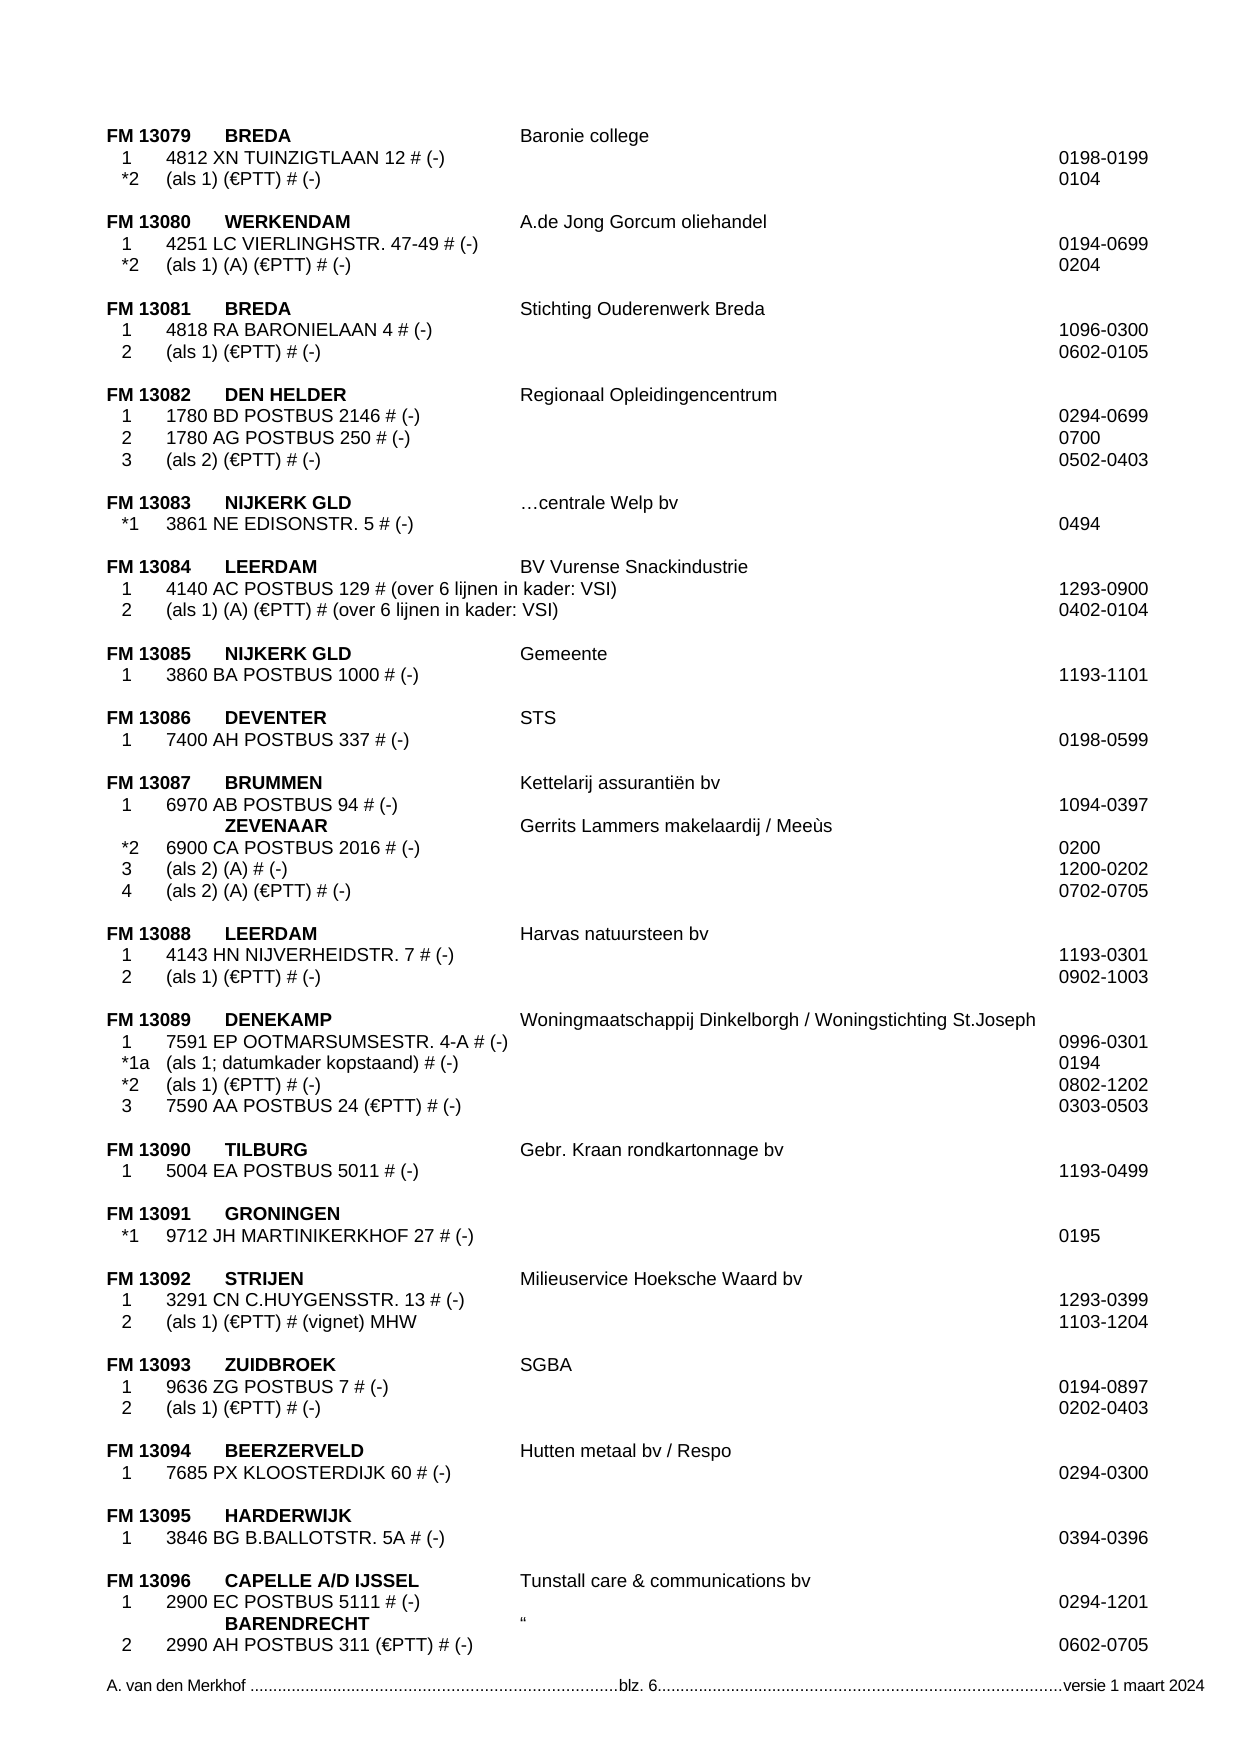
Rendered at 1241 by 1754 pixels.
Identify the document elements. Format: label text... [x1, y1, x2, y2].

table_cell 2 (als 1) (€PTT) # (-) [106, 341, 1044, 362]
table_cell 1103-1204 [1044, 1311, 1224, 1332]
text FM 13095 HARDERWIJK [106, 1505, 1163, 1526]
table_cell *2 (als 1) (€PTT) # (-) [106, 1074, 1044, 1095]
table_cell 2 1780 AG POSTBUS 250 # (-) [106, 427, 1044, 448]
table_header 1 2900 EC POSTBUS 5111 # (-) [106, 1591, 1044, 1613]
table_header *2 6900 CA POSTBUS 2016 # (-) [106, 836, 1044, 858]
text FM 13082 DEN HELDER Regionaal Opleidingencentrum [106, 384, 1163, 405]
table_header 1 3846 BG B.BALLOTSTR. 5A # (-) [106, 1526, 1044, 1548]
text FM 13086 DEVENTER STS [106, 707, 1163, 729]
table_header 1193-1101 [1044, 664, 1224, 686]
table_cell 0204 [1044, 254, 1224, 276]
table_cell 0502-0403 [1044, 448, 1224, 470]
table_header 1 4818 RA BARONIELAAN 4 # (-) [106, 319, 1044, 341]
table_header 0294-0699 [1044, 405, 1224, 427]
table_cell 3 7590 AA POSTBUS 24 (€PTT) # (-) [106, 1095, 1044, 1117]
table_cell *2 (als 1) (€PTT) # (-) [106, 168, 1044, 189]
table_header 0194-0699 [1044, 233, 1224, 254]
table_header 0602-0705 [1044, 1634, 1224, 1656]
table_header 1 5004 EA POSTBUS 5011 # (-) [106, 1160, 1044, 1181]
table_header 1 7400 AH POSTBUS 337 # (-) [106, 729, 1044, 750]
table_header 0195 [1044, 1225, 1224, 1246]
table_cell 2 (als 1) (€PTT) # (vignet) MHW [106, 1311, 1044, 1332]
table_header 0996-0301 [1044, 1031, 1224, 1052]
table_cell 0402-0104 [1044, 599, 1224, 621]
table_header 1 6970 AB POSTBUS 94 # (-) [106, 793, 1044, 815]
table_cell *2 (als 1) (A) (€PTT) # (-) [106, 254, 1044, 276]
table_header 0494 [1044, 513, 1224, 534]
text FM 13090 TILBURG Gebr. Kraan rondkartonnage bv [106, 1138, 1163, 1160]
table_cell 0202-0403 [1044, 1397, 1224, 1419]
table_header 0294-1201 [1044, 1591, 1224, 1613]
text BARENDRECHT “ [106, 1613, 1163, 1634]
table_cell 0902-1003 [1044, 966, 1224, 987]
table_cell *1a (als 1; datumkader kopstaand) # (-) [106, 1052, 1044, 1074]
table_header *1 3861 NE EDISONSTR. 5 # (-) [106, 513, 1044, 534]
text FM 13084 LEERDAM BV Vurense Snackindustrie [106, 556, 1163, 578]
text ZEVENAAR Gerrits Lammers makelaardij / Meeùs [106, 815, 1163, 836]
text FM 13088 LEERDAM Harvas natuursteen bv [106, 923, 1163, 944]
table_header 1 4812 XN TUINZIGTLAAN 12 # (-) [106, 146, 1044, 168]
text FM 13087 BRUMMEN Kettelarij assurantiën bv [106, 772, 1163, 793]
table_cell 4 (als 2) (A) (€PTT) # (-) [106, 880, 1044, 901]
text FM 13080 WERKENDAM A.de Jong Gorcum oliehandel [106, 211, 1163, 233]
table_cell 2 (als 1) (€PTT) # (-) [106, 966, 1044, 987]
table_header 1 7685 PX KLOOSTERDIJK 60 # (-) [106, 1462, 1044, 1483]
text FM 13079 BREDA Baronie college [106, 125, 1163, 146]
table_header 0194-0897 [1044, 1376, 1224, 1397]
text FM 13083 NIJKERK GLD …centrale Welp bv [106, 491, 1163, 513]
table_header 1 4140 AC POSTBUS 129 # (over 6 lijnen in kader: VSI) [106, 578, 1044, 599]
table_header 0198-0599 [1044, 729, 1224, 750]
table_cell 0194 [1044, 1052, 1224, 1074]
text FM 13092 STRIJEN Milieuservice Hoeksche Waard bv [106, 1268, 1163, 1289]
table_header 1 1780 BD POSTBUS 2146 # (-) [106, 405, 1044, 427]
table_header 1 9636 ZG POSTBUS 7 # (-) [106, 1376, 1044, 1397]
table_cell 2 (als 1) (€PTT) # (-) [106, 1397, 1044, 1419]
text FM 13093 ZUIDBROEK SGBA [106, 1354, 1163, 1376]
table_header 1193-0499 [1044, 1160, 1224, 1181]
text FM 13091 GRONINGEN [106, 1203, 1163, 1224]
table_cell 0700 [1044, 427, 1224, 448]
table_header 1193-0301 [1044, 944, 1224, 966]
table_header 1 3860 BA POSTBUS 1000 # (-) [106, 664, 1044, 686]
table_cell 3 (als 2) (€PTT) # (-) [106, 448, 1044, 470]
table_cell 0602-0105 [1044, 341, 1224, 362]
table_header 0394-0396 [1044, 1526, 1224, 1548]
table_cell 3 (als 2) (A) # (-) [106, 858, 1044, 879]
table_header 1096-0300 [1044, 319, 1224, 341]
table_header 1 3291 CN C.HUYGENSSTR. 13 # (-) [106, 1289, 1044, 1311]
table_header *1 9712 JH MARTINIKERKHOF 27 # (-) [106, 1225, 1044, 1246]
table_header 0294-0300 [1044, 1462, 1224, 1483]
table_header 1 7591 EP OOTMARSUMSESTR. 4-A # (-) [106, 1031, 1044, 1052]
table_cell 0802-1202 [1044, 1074, 1224, 1095]
text FM 13081 BREDA Stichting Ouderenwerk Breda [106, 297, 1163, 319]
table_header 1293-0900 [1044, 578, 1224, 599]
table_header 0198-0199 [1044, 146, 1224, 168]
table_header 1 4143 HN NIJVERHEIDSTR. 7 # (-) [106, 944, 1044, 966]
table_header 0200 [1044, 836, 1224, 858]
table_header 1 4251 LC VIERLINGHSTR. 47-49 # (-) [106, 233, 1044, 254]
table_cell 0702-0705 [1044, 880, 1224, 901]
table_header 1293-0399 [1044, 1289, 1224, 1311]
table_header 2 2990 AH POSTBUS 311 (€PTT) # (-) [106, 1634, 1044, 1656]
text FM 13096 CAPELLE A/D IJSSEL Tunstall care & communications bv [106, 1569, 1163, 1591]
table_cell 0104 [1044, 168, 1224, 189]
table_cell 2 (als 1) (A) (€PTT) # (over 6 lijnen in kader: VSI) [106, 599, 1044, 621]
text FM 13089 DENEKAMP Woningmaatschappij Dinkelborgh / Woningstichting St.Joseph [106, 1009, 1163, 1031]
table_cell 1200-0202 [1044, 858, 1224, 879]
table_cell 0303-0503 [1044, 1095, 1224, 1117]
table_header 1094-0397 [1044, 793, 1224, 815]
text FM 13094 BEERZERVELD Hutten metaal bv / Respo [106, 1440, 1163, 1462]
text FM 13085 NIJKERK GLD Gemeente [106, 642, 1163, 664]
